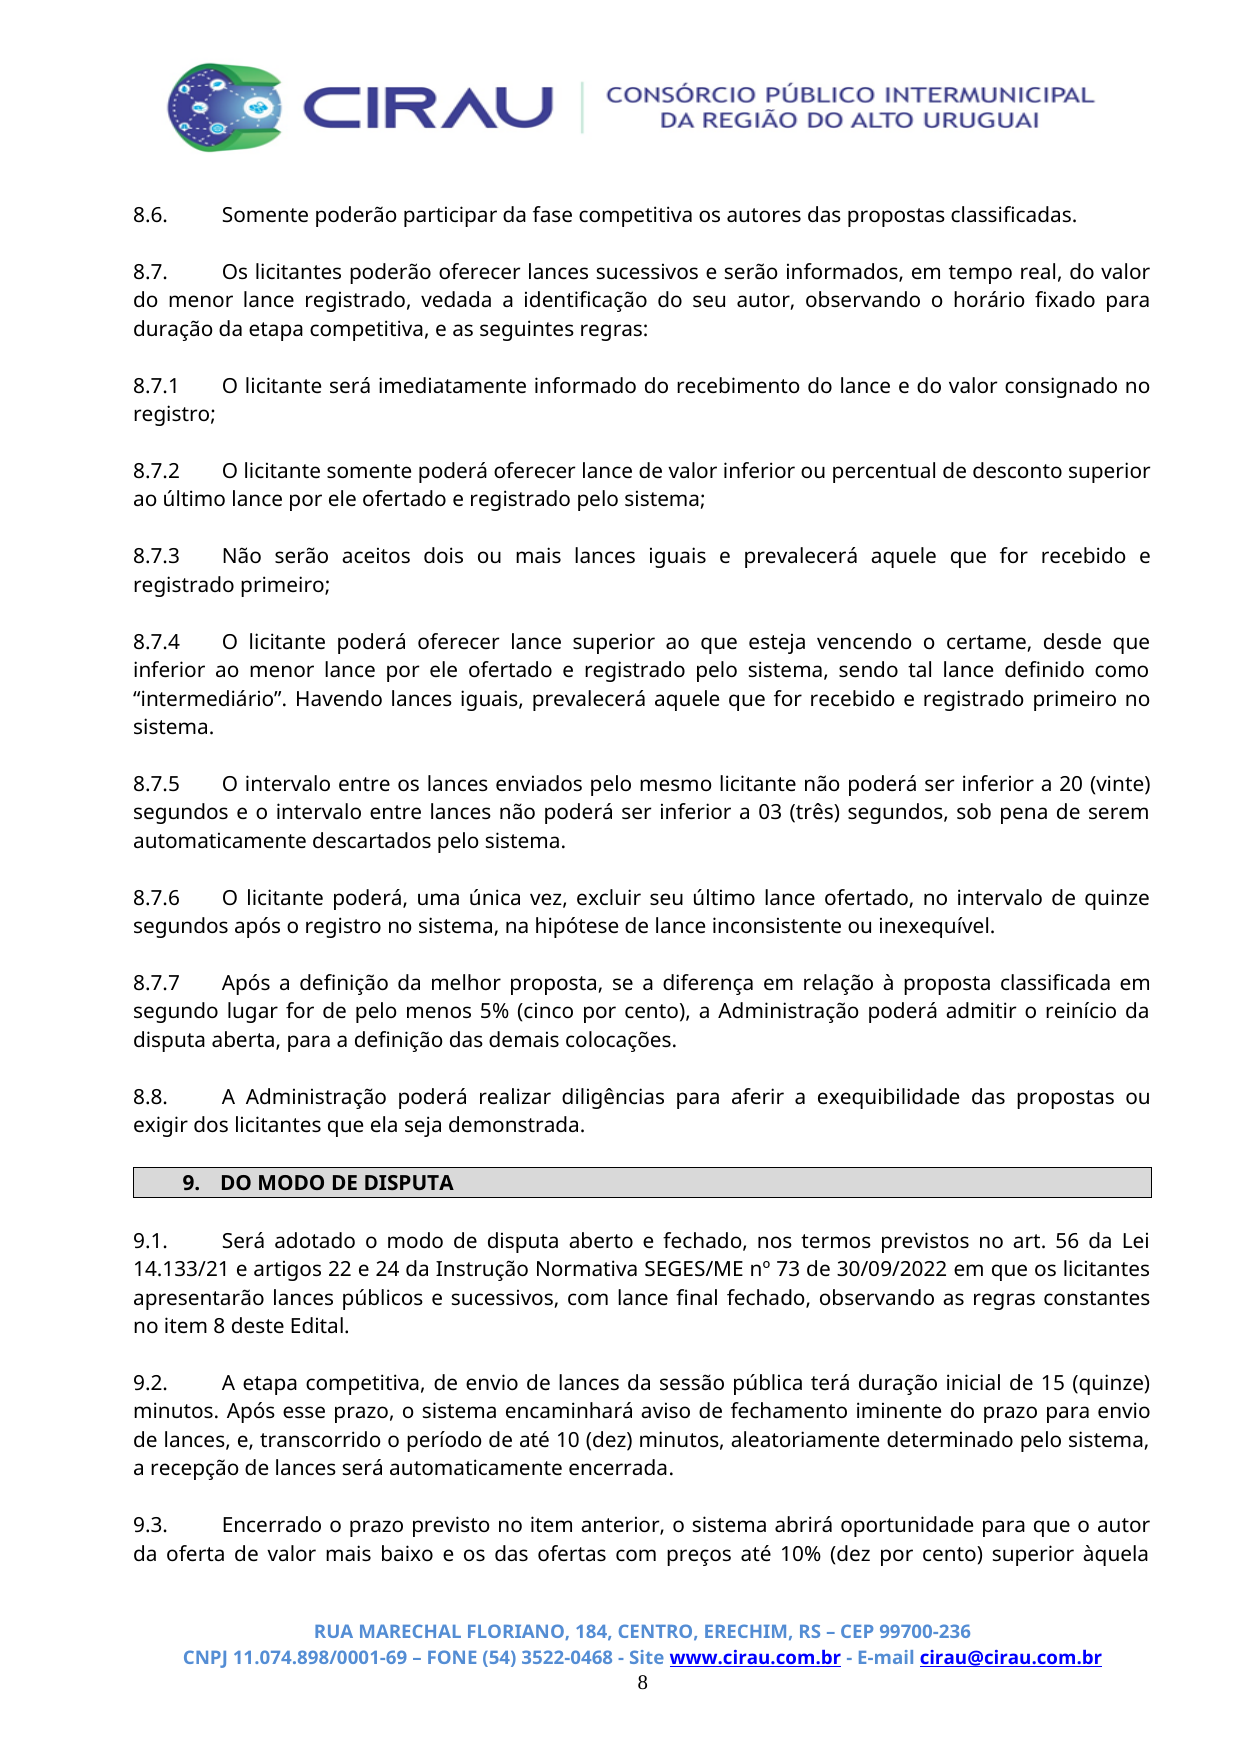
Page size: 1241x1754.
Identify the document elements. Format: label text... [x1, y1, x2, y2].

list O licitante poderá oferecer lance superior ao que esteja vencendo o certame, desde que inferior ao menor lance por ele ofertado e registrado pelo sistema, sendo tal lance definido como “intermediário”. Havendo lances iguais, prevalecerá aquele que for recebido e registrado primeiro no sistema. [133, 627, 1152, 741]
list O licitante será imediatamente informado do recebimento do lance e do valor consignado no registro; [133, 371, 1152, 428]
table_header DO MODO DE DISPUTA [134, 1168, 1151, 1197]
list Após a definição da melhor proposta, se a diferença em relação à proposta classificada em segundo lugar for de pelo menos 5% (cinco por cento), a Administração poderá admitir o reinício da disputa aberta, para a definição das demais colocações. [133, 968, 1152, 1053]
list O licitante poderá, uma única vez, excluir seu último lance ofertado, no intervalo de quinze segundos após o registro no sistema, na hipótese de lance inconsistente ou inexequível. [133, 883, 1152, 939]
list Será adotado o modo de disputa aberto e fechado, nos termos previstos no art. 56 da Lei 14.133/21 e artigos 22 e 24 da Instrução Normativa SEGES/ME nº 73 de 30/09/2022 em que os licitantes apresentarão lances públicos e sucessivos, com lance final fechado, observando as regras constantes no item 8 deste Edital. [133, 1226, 1152, 1340]
list A Administração poderá realizar diligências para aferir a exequibilidade das propostas ou exigir dos licitantes que ela seja demonstrada. [133, 1082, 1152, 1139]
list Não serão aceitos dois ou mais lances iguais e prevalecerá aquele que for recebido e registrado primeiro; [133, 541, 1152, 598]
picture [132, 44, 1129, 172]
list O intervalo entre os lances enviados pelo mesmo licitante não poderá ser inferior a 20 (vinte) segundos e o intervalo entre lances não poderá ser inferior a 03 (três) segundos, sob pena de serem automaticamente descartados pelo sistema. [133, 769, 1152, 854]
list Os licitantes poderão oferecer lances sucessivos e serão informados, em tempo real, do valor do menor lance registrado, vedada a identificação do seu autor, observando o horário fixado para duração da etapa competitiva, e as seguintes regras: [133, 257, 1152, 342]
list O licitante somente poderá oferecer lance de valor inferior ou percentual de desconto superior ao último lance por ele ofertado e registrado pelo sistema; [133, 456, 1152, 513]
list Somente poderão participar da fase competitiva os autores das propostas classificadas. [133, 200, 1152, 229]
list A etapa competitiva, de envio de lances da sessão pública terá duração inicial de 15 (quinze) minutos. Após esse prazo, o sistema encaminhará aviso de fechamento iminente do prazo para envio de lances, e, transcorrido o período de até 10 (dez) minutos, aleatoriamente determinado pelo sistema, a recepção de lances será automaticamente encerrada. [133, 1368, 1152, 1482]
